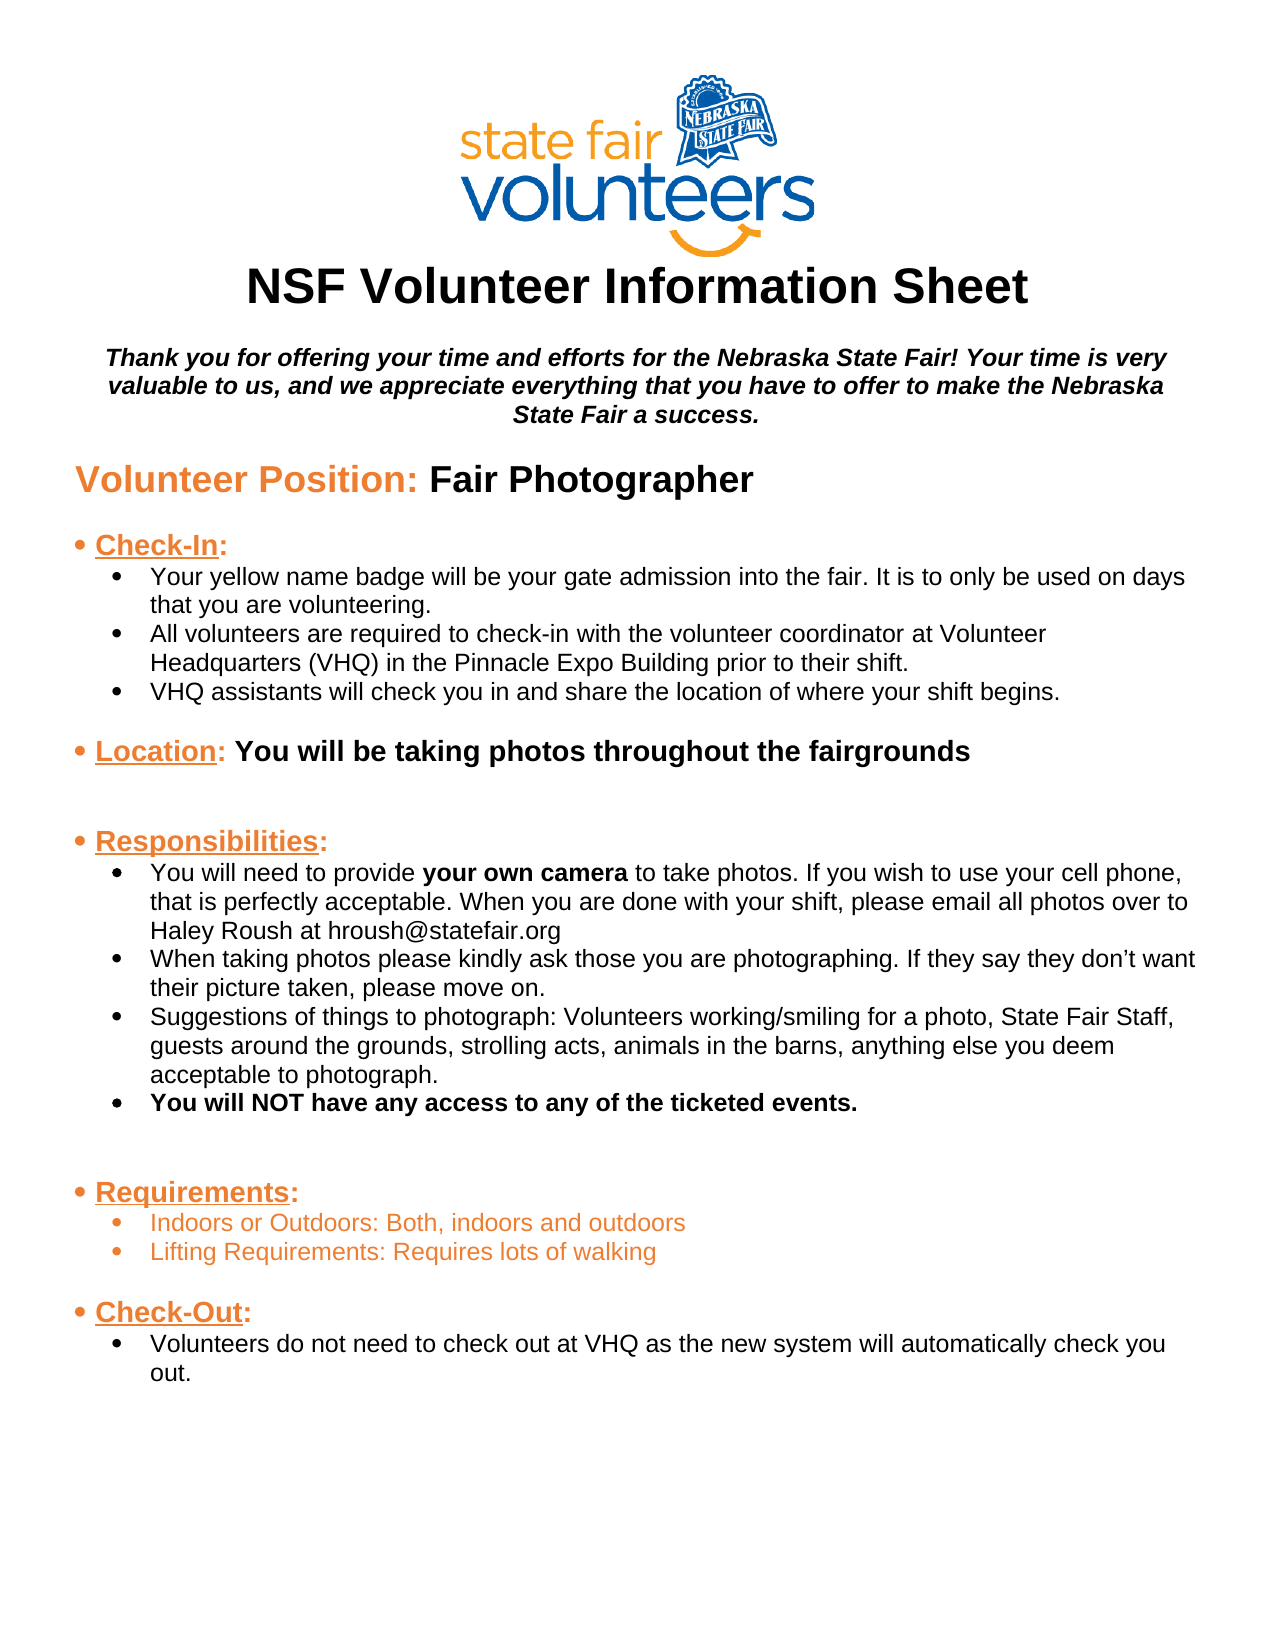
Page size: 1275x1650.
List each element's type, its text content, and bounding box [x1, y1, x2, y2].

list VHQ assistants will check you in and share the location of where your shift begins. [112, 677, 1200, 706]
list When taking photos please kindly ask those you are photographing. If they say they don’t want their picture taken, please move on. [112, 944, 1200, 1002]
list Volunteers do not need to check out at VHQ as the new system will automatically check you out. [112, 1329, 1200, 1386]
list You will NOT have any access to any of the ticketed events. [112, 1088, 1200, 1117]
list All volunteers are required to check-in with the volunteer coordinator at Volunteer Headquarters (VHQ) in the Pinnacle Expo Building prior to their shift. [112, 619, 1200, 677]
list Your yellow name badge will be your gate admission into the fair. It is to only be used on days that you are volunteering. [112, 562, 1200, 619]
picture [460, 75, 815, 257]
text NSF Volunteer Information Sheet [75, 256, 1200, 314]
text Volunteer Position: Fair Photographer [75, 457, 1200, 500]
text  Check-Out: [75, 1295, 1200, 1329]
text  Requirements: [75, 1175, 1200, 1208]
list Lifting Requirements: Requires lots of walking [112, 1237, 1200, 1266]
text  Responsibilities: [75, 824, 1200, 858]
text  Location: You will be taking photos throughout the fairgrounds [75, 734, 1200, 767]
list You will need to provide your own camera to take photos. If you wish to use your cell phone, that is perfectly acceptable. When you are done with your shift, please email all photos over to Haley Roush at hroush@statefair.org [112, 858, 1200, 944]
list Suggestions of things to photograph: Volunteers working/smiling for a photo, State Fair Staff, guests around the grounds, strolling acts, animals in the barns, anything else you deem acceptable to photograph. [112, 1002, 1200, 1088]
text  Check-In: [75, 528, 1200, 562]
list Indoors or Outdoors: Both, indoors and outdoors [112, 1208, 1200, 1237]
text Thank you for offering your time and efforts for the Nebraska State Fair! Your time is very valuable to us, and we appreciate everything that you have to offer to make the Nebraska State Fair a success. [75, 342, 1200, 429]
